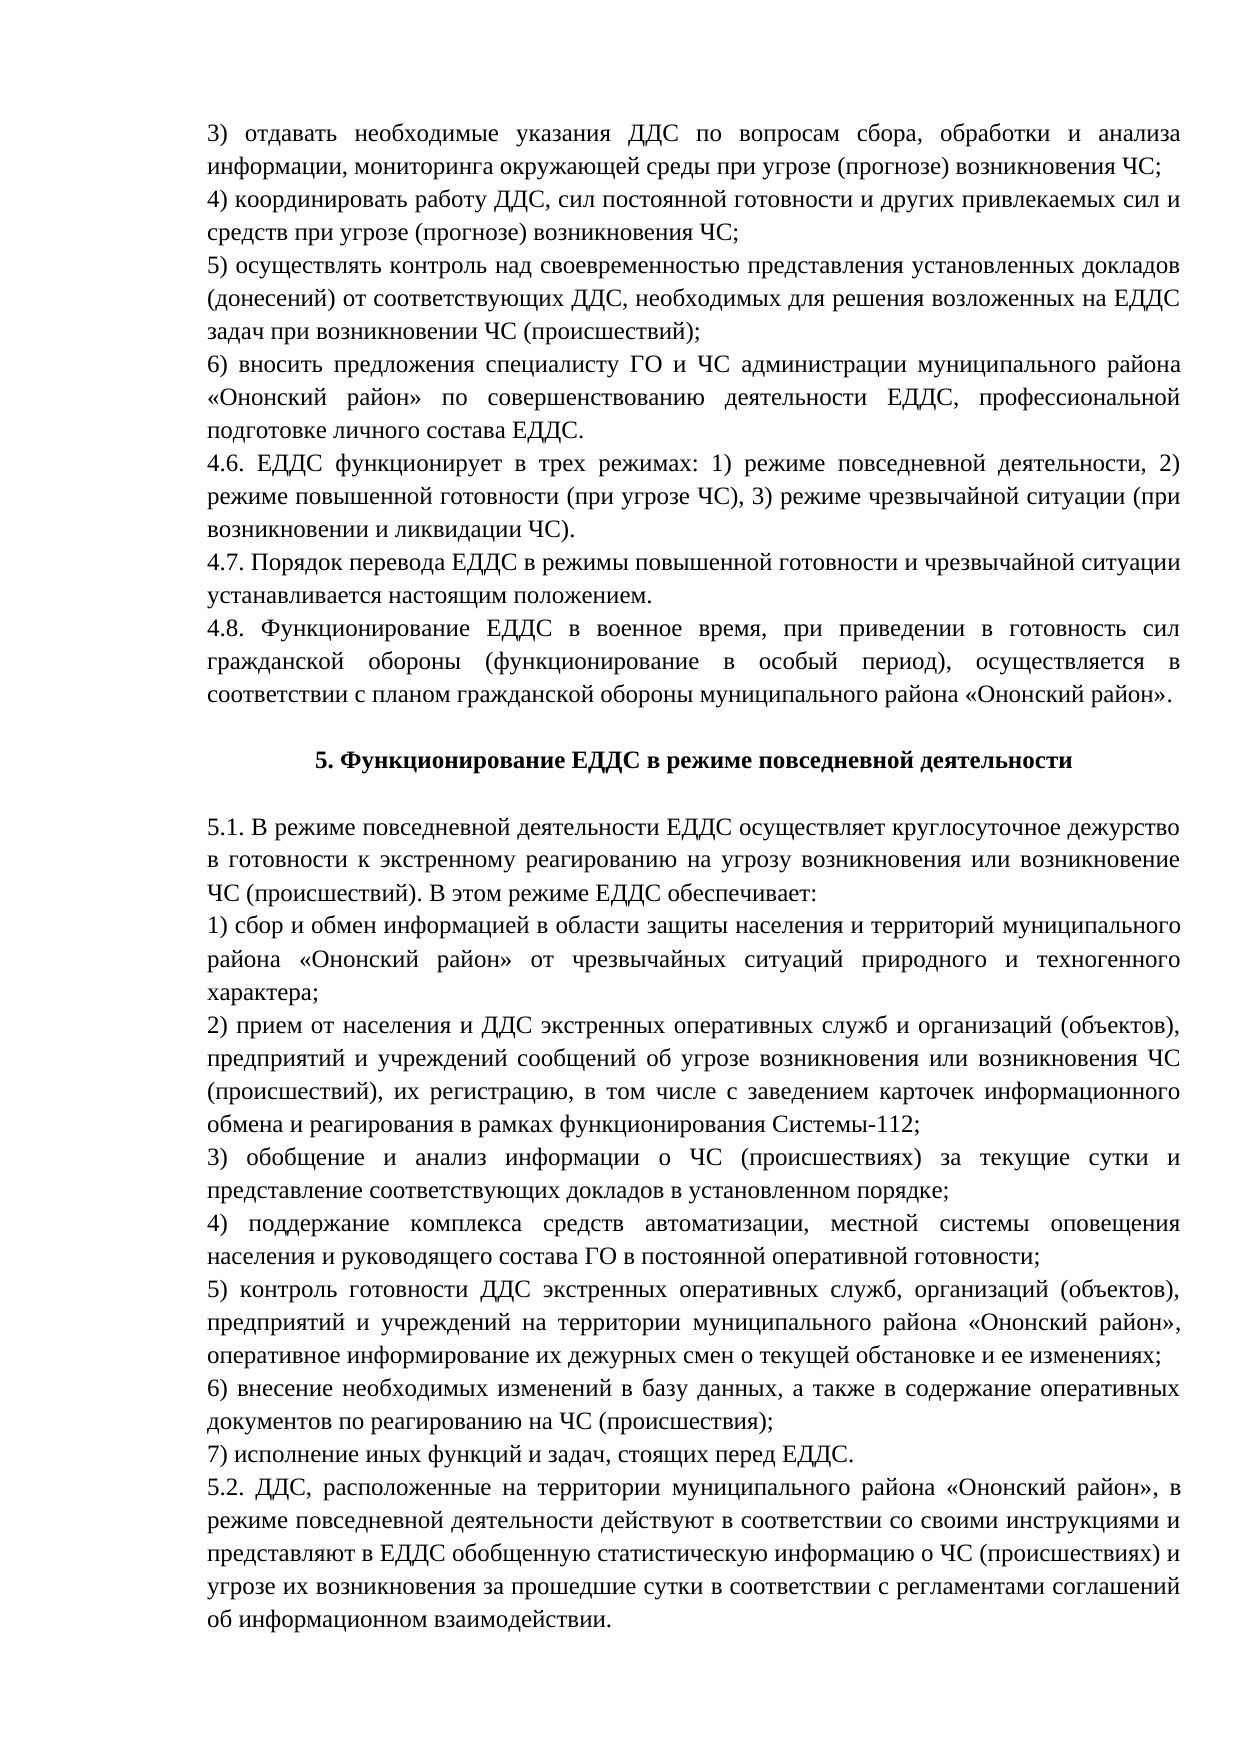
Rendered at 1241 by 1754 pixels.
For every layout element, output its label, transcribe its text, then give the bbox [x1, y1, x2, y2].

text 6) вносить предложения специалисту ГО и ЧС администрации муниципального района «Ононский район» по совершенствованию деятельности ЕДДС, профессиональной подготовке личного состава ЕДДС. [207, 349, 1181, 444]
text 7) исполнение иных функций и задач, стоящих перед ЕДДС. [207, 1439, 1181, 1468]
text 5. Функционирование ЕДДС в режиме повседневной деятельности [207, 746, 1181, 774]
text 4) координировать работу ДДС, сил постоянной готовности и других привлекаемых сил и средств при угрозе (прогнозе) возникновения ЧС; [207, 184, 1181, 246]
text 5) контроль готовности ДДС экстренных оперативных служб, организаций (объектов), предприятий и учреждений на территории муниципального района «Ононский район», оперативное информирование их дежурных смен о текущей обстановке и ее изменениях; [207, 1274, 1181, 1369]
text 3) обобщение и анализ информации о ЧС (происшествиях) за текущие сутки и представление соответствующих докладов в установленном порядке; [207, 1142, 1181, 1203]
text 4.7. Порядок перевода ЕДДС в режимы повышенной готовности и чрезвычайной ситуации устанавливается настоящим положением. [207, 547, 1181, 609]
text 4.8. Функционирование ЕДДС в военное время, при приведении в готовность сил гражданской обороны (функционирование в особый период), осуществляется в соответствии с планом гражданской обороны муниципального района «Ононский район». [207, 613, 1181, 708]
text 5.2. ДДС, расположенные на территории муниципального района «Ононский район», в режиме повседневной деятельности действуют в соответствии со своими инструкциями и представляют в ЕДДС обобщенную статистическую информацию о ЧС (происшествиях) и угрозе их возникновения за прошедшие сутки в соответствии с регламентами соглашений об информационном взаимодействии. [207, 1472, 1181, 1633]
text 4.6. ЕДДС функционирует в трех режимах: 1) режиме повседневной деятельности, 2) режиме повышенной готовности (при угрозе ЧС), 3) режиме чрезвычайной ситуации (при возникновении и ликвидации ЧС). [207, 448, 1181, 543]
text 4) поддержание комплекса средств автоматизации, местной системы оповещения населения и руководящего состава ГО в постоянной оперативной готовности; [207, 1208, 1181, 1269]
text 6) внесение необходимых изменений в базу данных, а также в содержание оперативных документов по реагированию на ЧС (происшествия); [207, 1373, 1181, 1435]
text 3) отдавать необходимые указания ДДС по вопросам сбора, обработки и анализа информации, мониторинга окружающей среды при угрозе (прогнозе) возникновения ЧС; [207, 118, 1181, 180]
text 5) осуществлять контроль над своевременностью представления установленных докладов (донесений) от соответствующих ДДС, необходимых для решения возложенных на ЕДДС задач при возникновении ЧС (происшествий); [207, 250, 1181, 345]
text 2) прием от населения и ДДС экстренных оперативных служб и организаций (объектов), предприятий и учреждений сообщений об угрозе возникновения или возникновения ЧС (происшествий), их регистрацию, в том числе с заведением карточек информационного обмена и реагирования в рамках функционирования Системы-112; [207, 1010, 1181, 1137]
text 1) сбор и обмен информацией в области защиты населения и территорий муниципального района «Ононский район» от чрезвычайных ситуаций природного и техногенного характера; [207, 911, 1181, 1005]
text 5.1. В режиме повседневной деятельности ЕДДС осуществляет круглосуточное дежурство в готовности к экстренному реагированию на угрозу возникновения или возникновение ЧС (происшествий). В этом режиме ЕДДС обеспечивает: [207, 812, 1181, 906]
